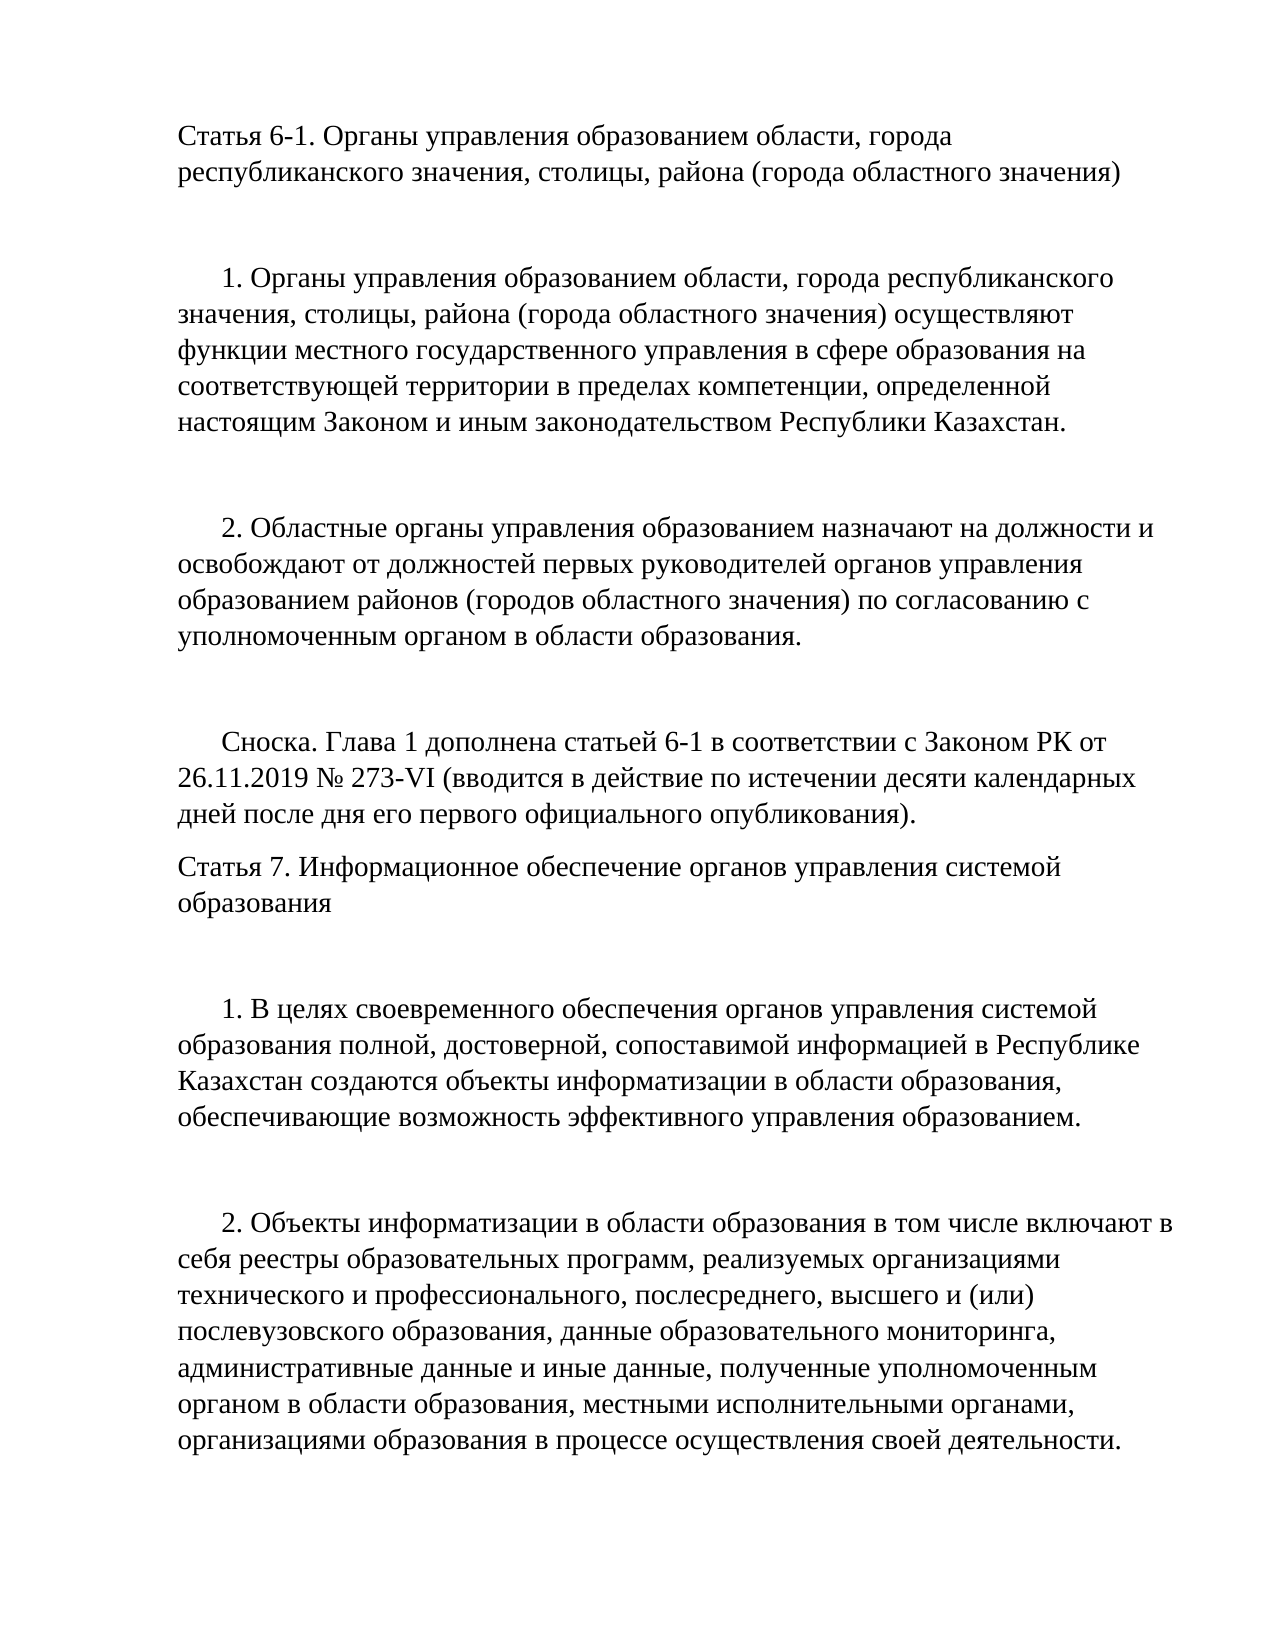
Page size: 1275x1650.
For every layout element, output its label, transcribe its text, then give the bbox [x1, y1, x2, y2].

text Статья 7. Информационное обеспечение органов управления системой образования [177, 849, 1186, 919]
text Сноска. Глава 1 дополнена статьей 6-1 в соответствии с Законом РК от 26.11.2019 № 273-VI (вводится в действие по истечении десяти календарных дней после дня его первого официального опубликования). [177, 724, 1186, 830]
text 1. Органы управления образованием области, города республиканского значения, столицы, района (города областного значения) осуществляют функции местного государственного управления в сфере образования на соответствующей территории в пределах компетенции, определенной настоящим Законом и иным законодательством Республики Казахстан. [177, 260, 1186, 438]
text 1. В целях своевременного обеспечения органов управления системой образования полной, достоверной, сопоставимой информацией в Республике Казахстан создаются объекты информатизации в области образования, обеспечивающие возможность эффективного управления образованием. [177, 991, 1186, 1133]
text 2. Объекты информатизации в области образования в том числе включают в себя реестры образовательных программ, реализуемых организациями технического и профессионального, послесреднего, высшего и (или) послевузовского образования, данные образовательного мониторинга, административные данные и иные данные, полученные уполномоченным органом в области образования, местными исполнительными органами, организациями образования в процессе осуществления своей деятельности. [177, 1205, 1186, 1456]
text Статья 6-1. Органы управления образованием области, города республиканского значения, столицы, района (города областного значения) [177, 118, 1186, 188]
text 2. Областные органы управления образованием назначают на должности и освобождают от должностей первых руководителей органов управления образованием районов (городов областного значения) по согласованию с уполномоченным органом в области образования. [177, 510, 1186, 652]
